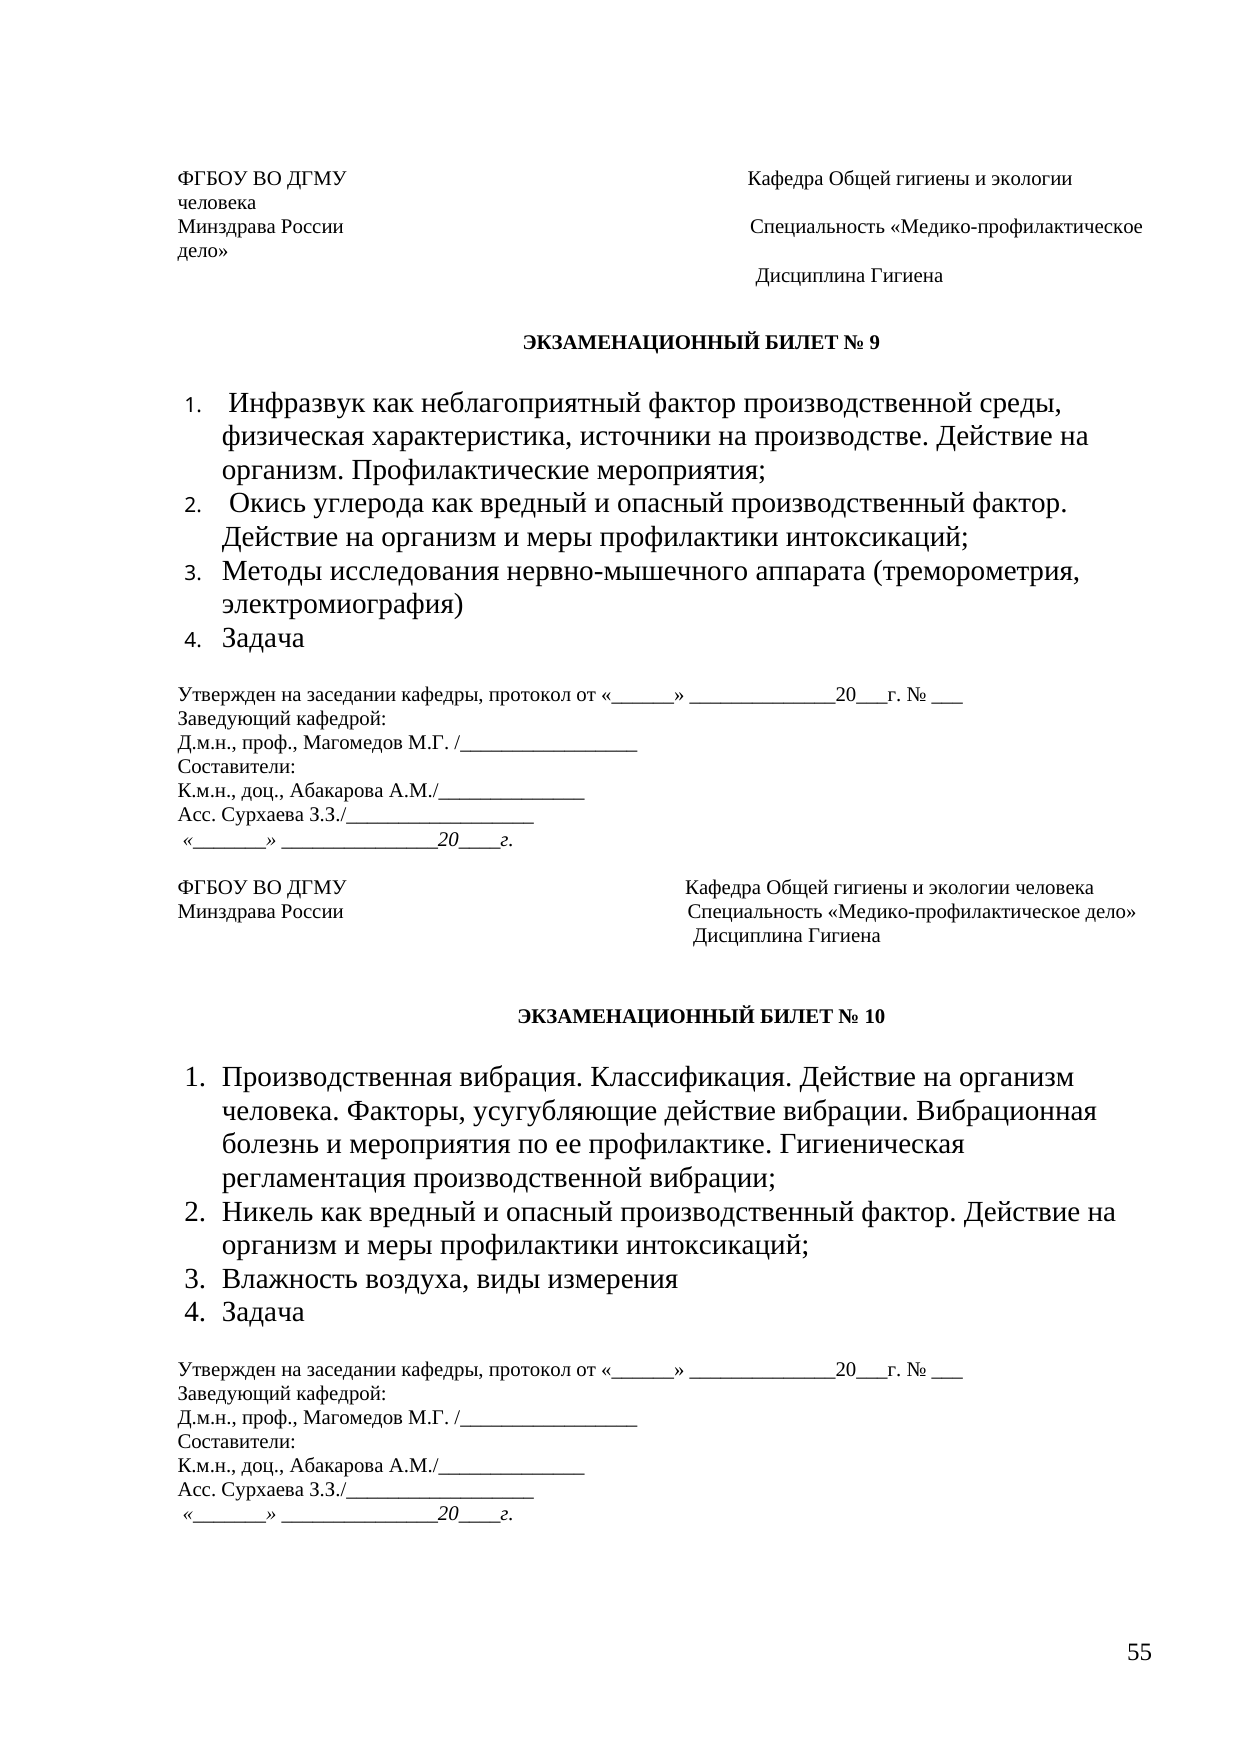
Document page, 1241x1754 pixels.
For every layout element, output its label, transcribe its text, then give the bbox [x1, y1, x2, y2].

text ФГБОУ ВО ДГМУ Кафедра Общей гигиены и экологии человека [177, 874, 1152, 899]
text ФГБОУ ВО ДГМУ Кафедра Общей гигиены и экологии человека [177, 166, 1152, 214]
text Асс. Сурхаева З.З./__________________ [177, 802, 1152, 826]
list Задача [184, 620, 1152, 653]
list Окись углерода как вредный и опасный производственный фактор. Действие на организм и меры профилактики интоксикаций; [184, 486, 1152, 553]
text Составители: [177, 1429, 1152, 1453]
text Составители: [177, 754, 1152, 778]
text Дисциплина Гигиена [177, 262, 1152, 287]
text Заведующий кафедрой: [177, 706, 1152, 730]
text К.м.н., доц., Абакарова А.М./______________ [177, 1453, 1152, 1477]
text ЭКЗАМЕНАЦИОННЫЙ БИЛЕТ № 10 [177, 1004, 1152, 1028]
list Методы исследования нервно-мышечного аппарата (треморометрия, электромиография) [184, 553, 1152, 620]
text Дисциплина Гигиена [177, 923, 1152, 947]
list Производственная вибрация. Классификация. Действие на организм человека. Факторы, усугубляющие действие вибрации. Вибрационная болезнь и мероприятия по ее профилактике. Гигиеническая регламентация производственной вибрации; [184, 1059, 1152, 1194]
list Задача [184, 1294, 1152, 1328]
text Утвержден на заседании кафедры, протокол от «______» ______________20___г. № ___ [177, 682, 1152, 706]
text Минздрава России Специальность «Медико-профилактическое дело» [177, 899, 1152, 923]
text Д.м.н., проф., Магомедов М.Г. /_________________ [177, 730, 1152, 754]
text Асс. Сурхаева З.З./__________________ [177, 1477, 1152, 1501]
text К.м.н., доц., Абакарова А.М./______________ [177, 778, 1152, 802]
list Влажность воздуха, виды измерения [184, 1261, 1152, 1294]
text Минздрава России Специальность «Медико-профилактическое дело» [177, 214, 1152, 262]
text «_______» _______________20____г. [177, 1501, 1152, 1525]
text «_______» _______________20____г. [177, 826, 1152, 851]
list Никель как вредный и опасный производственный фактор. Действие на организм и меры профилактики интоксикаций; [184, 1194, 1152, 1261]
text ЭКЗАМЕНАЦИОННЫЙ БИЛЕТ № 9 [177, 330, 1152, 354]
text Д.м.н., проф., Магомедов М.Г. /_________________ [177, 1405, 1152, 1429]
text Заведующий кафедрой: [177, 1381, 1152, 1405]
text Утвержден на заседании кафедры, протокол от «______» ______________20___г. № ___ [177, 1357, 1152, 1381]
list Инфразвук как неблагоприятный фактор производственной среды, физическая характеристика, источники на производстве. Действие на организм. Профилактические мероприятия; [184, 385, 1152, 486]
